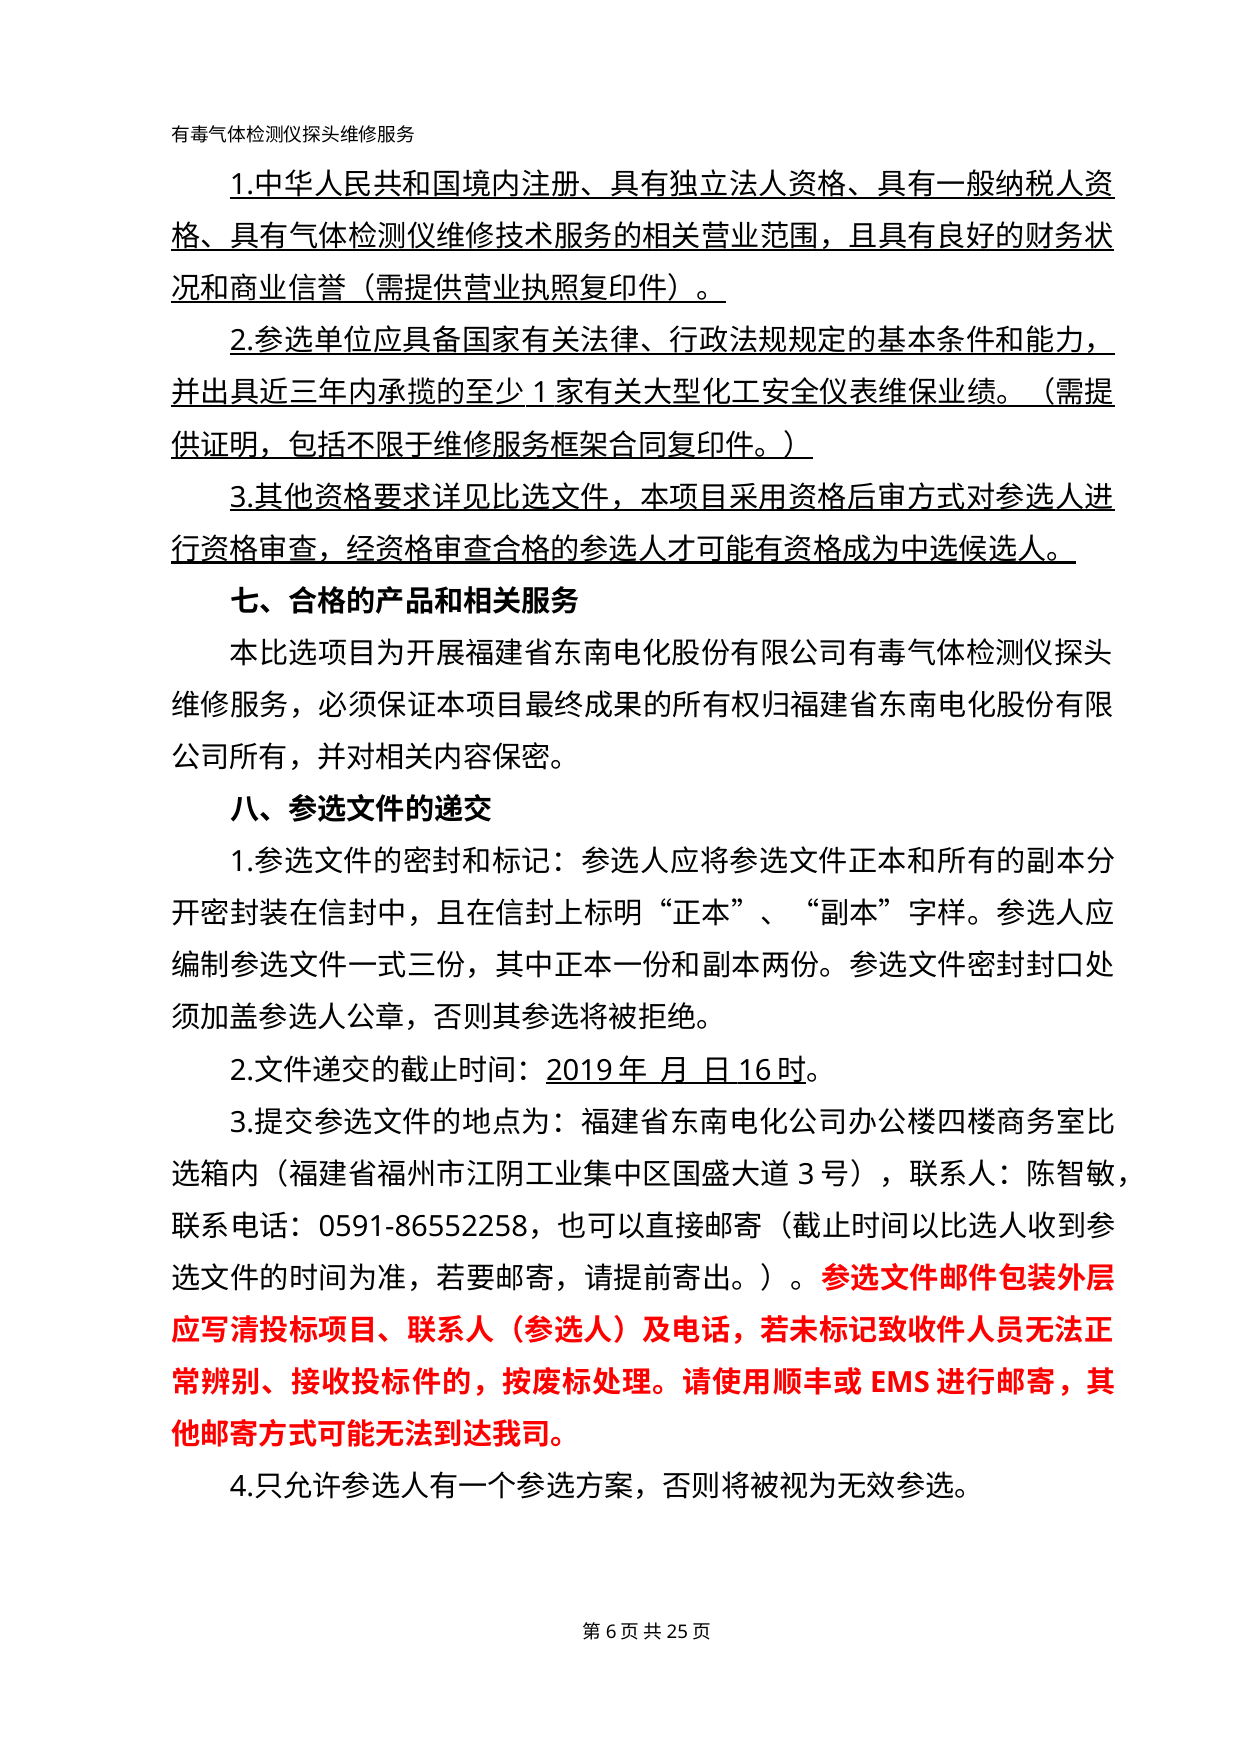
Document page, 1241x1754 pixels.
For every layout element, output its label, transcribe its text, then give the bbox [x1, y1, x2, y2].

text 2.参选单位应具备国家有关法律、行政法规规定的基本条件和能力，并出具近三年内承揽的至少1家有关大型化工安全仪表维保业绩。（需提供证明，包括不限于维修服务框架合同复印件。） [171, 309, 1116, 465]
text 八、参选文件的递交 [171, 778, 1116, 830]
text 1.参选文件的密封和标记：参选人应将参选文件正本和所有的副本分开密封装在信封中，且在信封上标明“正本”、“副本”字样。参选人应编制参选文件一式三份，其中正本一份和副本两份。参选文件密封封口处须加盖参选人公章，否则其参选将被拒绝。 [171, 830, 1116, 1038]
text 4.只允许参选人有一个参选方案，否则将被视为无效参选。 [171, 1455, 1116, 1507]
text 2.文件递交的截止时间：2019年 月 日16时。 [171, 1038, 1116, 1090]
text 七、合格的产品和相关服务 [171, 569, 1116, 622]
text 3.其他资格要求详见比选文件，本项目采用资格后审方式对参选人进行资格审查，经资格审查合格的参选人才可能有资格成为中选候选人。 [171, 465, 1116, 569]
text 3.提交参选文件的地点为：福建省东南电化公司办公楼四楼商务室比选箱内（福建省福州市江阴工业集中区国盛大道3号），联系人：陈智敏，联系电话：0591-86552258，也可以直接邮寄（截止时间以比选人收到参选文件的时间为准，若要邮寄，请提前寄出。）。参选文件邮件包装外层应写清投标项目、联系人（参选人）及电话，若未标记致收件人员无法正常辨别、接收投标件的，按废标处理。请使用顺丰或EMS进行邮寄，其他邮寄方式可能无法到达我司。 [171, 1090, 1116, 1455]
text 本比选项目为开展福建省东南电化股份有限公司有毒气体检测仪探头维修服务，必须保证本项目最终成果的所有权归福建省东南电化股份有限公司所有，并对相关内容保密。 [171, 622, 1116, 778]
text 1.中华人民共和国境内注册、具有独立法人资格、具有一般纳税人资格、具有气体检测仪维修技术服务的相关营业范围，且具有良好的财务状况和商业信誉（需提供营业执照复印件）。 [171, 153, 1116, 309]
